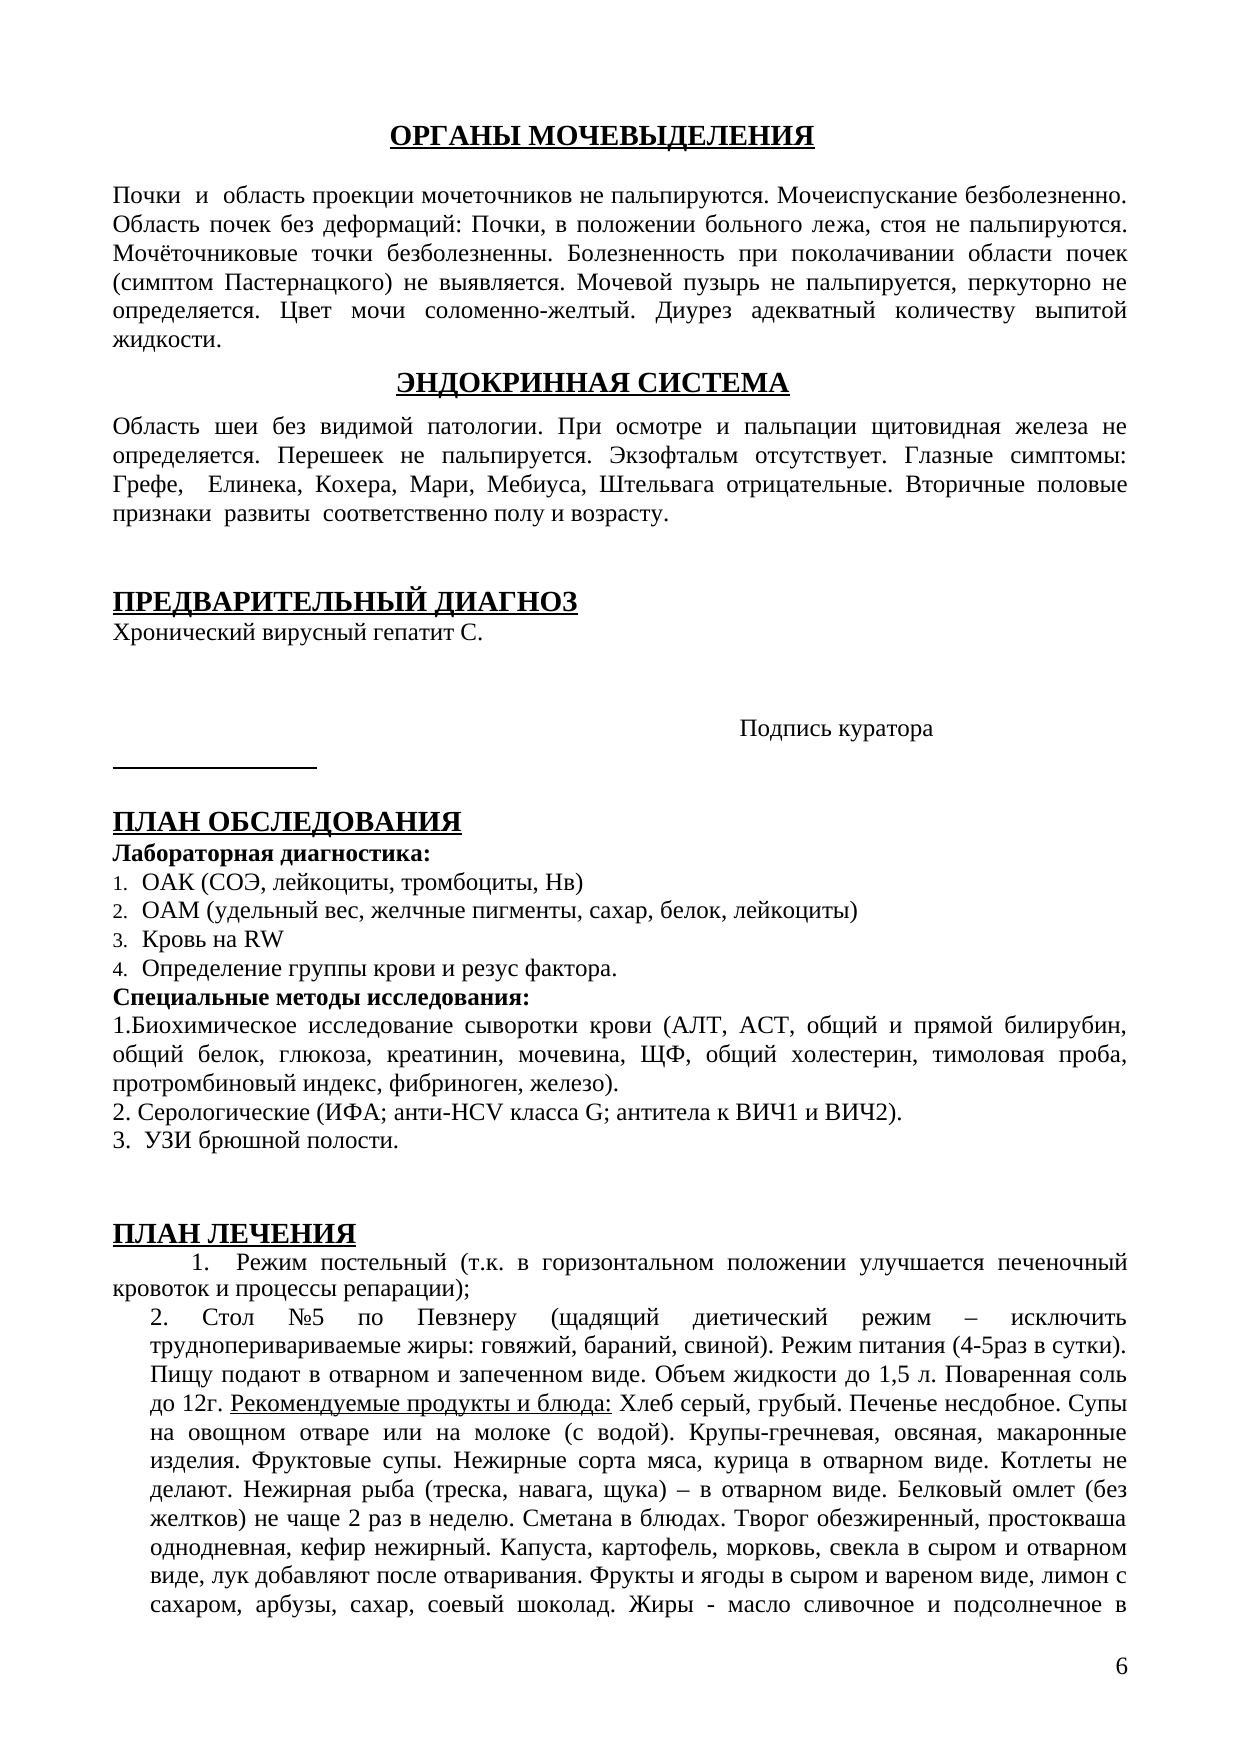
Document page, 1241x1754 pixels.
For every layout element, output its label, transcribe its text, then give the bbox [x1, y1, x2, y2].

text Область шеи без видимой патологии. При осмотре и пальпации щитовидная железа не определяется. Перешеек не пальпируется. Экзофтальм отсутствует. Глазные симптомы: Грефе, Елинека, Кохера, Мари, Мебиуса, Штельвага отрицательные. Вторичные половые признаки развиты соответственно полу и возрасту. [112, 411, 1128, 526]
list ОАК (СОЭ, лейкоциты, тромбоциты, Нв) [112, 867, 1128, 895]
text ОРГАНЫ МОЧЕВЫДЕЛЕНИЯ [112, 118, 1128, 152]
text 3. УЗИ брюшной полости. [112, 1125, 1128, 1154]
text Специальные методы исследования: [112, 982, 1128, 1010]
text Подпись куратора [112, 713, 1128, 742]
text ПЛАН ОБСЛЕДОВАНИЯ [112, 804, 1128, 838]
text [150, 1302, 1128, 1618]
text Лабораторная диагностика: [112, 838, 1128, 867]
text ЭНДОКРИННАЯ СИСТЕМА [112, 365, 1128, 399]
text 1.Биохимическое исследование сыворотки крови (АЛТ, АСТ, общий и прямой билирубин, общий белок, глюкоза, креатинин, мочевина, ЩФ, общий холестерин, тимоловая проба, протромбиновый индекс, фибриноген, железо). [112, 1010, 1128, 1097]
text ПЛАН ЛЕЧЕНИЯ [112, 1216, 1128, 1250]
text Хронический вирусный гепатит С. [112, 617, 1128, 646]
list Кровь на RW [112, 924, 1128, 953]
text ПРЕДВАРИТЕЛЬНЫЙ ДИАГНОЗ [112, 584, 1128, 617]
list Определение группы крови и резус фактора. [112, 953, 1128, 982]
text 2. Серологические (ИФА; анти-HCV класса G; антитела к ВИЧ1 и ВИЧ2). [112, 1097, 1128, 1125]
text 1. Режим постельный (т.к. в горизонтальном положении улучшается печеночный кровоток и процессы репарации); [112, 1250, 1128, 1302]
text Почки и область проекции мочеточников не пальпируются. Мочеиспускание безболезненно. Область почек без деформаций: Почки, в положении больного лежа, стоя не пальпируются. Мочёточниковые точки безболезненны. Болезненность при поколачивании области почек (симптом Пастернацкого) не выявляется. Мочевой пузырь не пальпируется, перкуторно не определяется. Цвет мочи соломенно-желтый. Диурез адекватный количеству выпитой жидкости. [112, 180, 1128, 353]
list ОАМ (удельный вес, желчные пигменты, сахар, белок, лейкоциты) [112, 895, 1128, 924]
